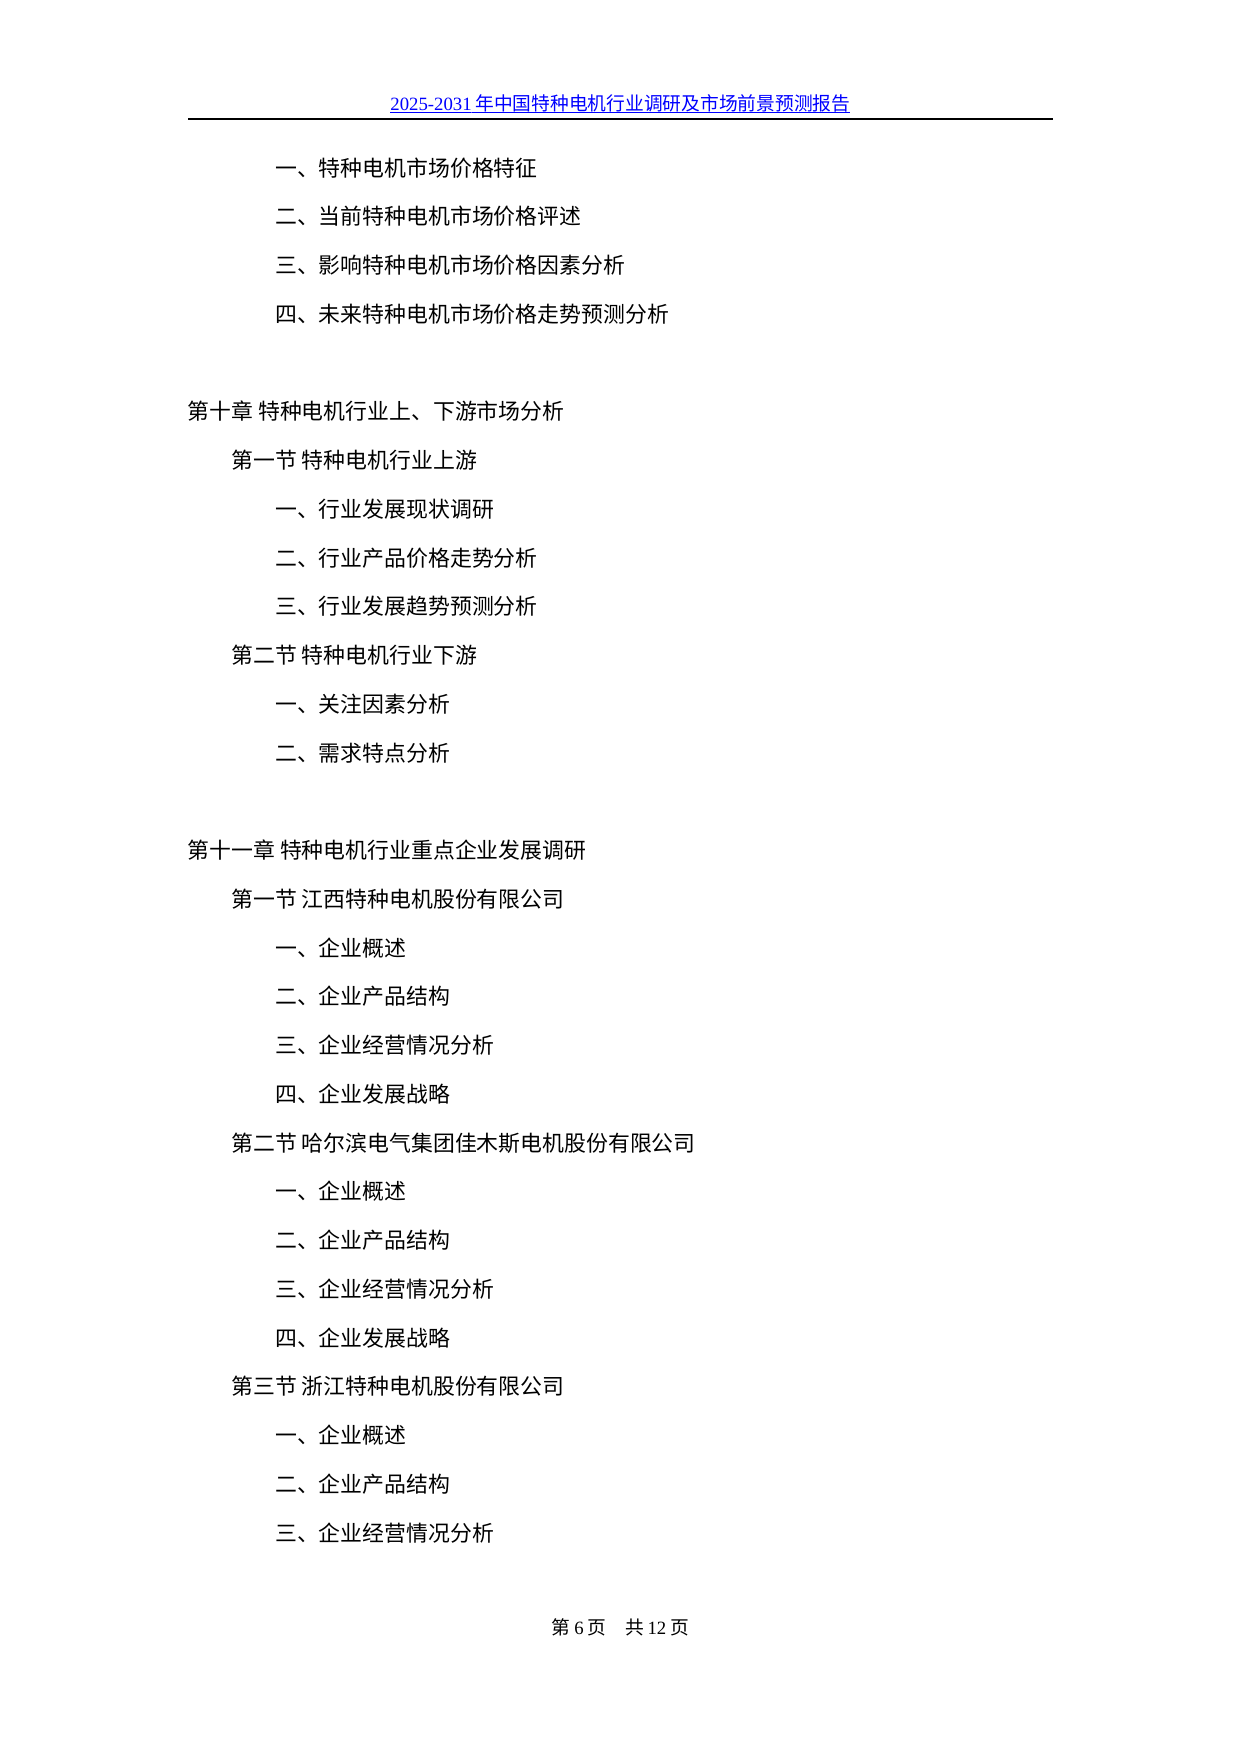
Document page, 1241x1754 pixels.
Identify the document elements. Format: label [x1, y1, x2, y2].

text [187, 150, 1053, 1548]
